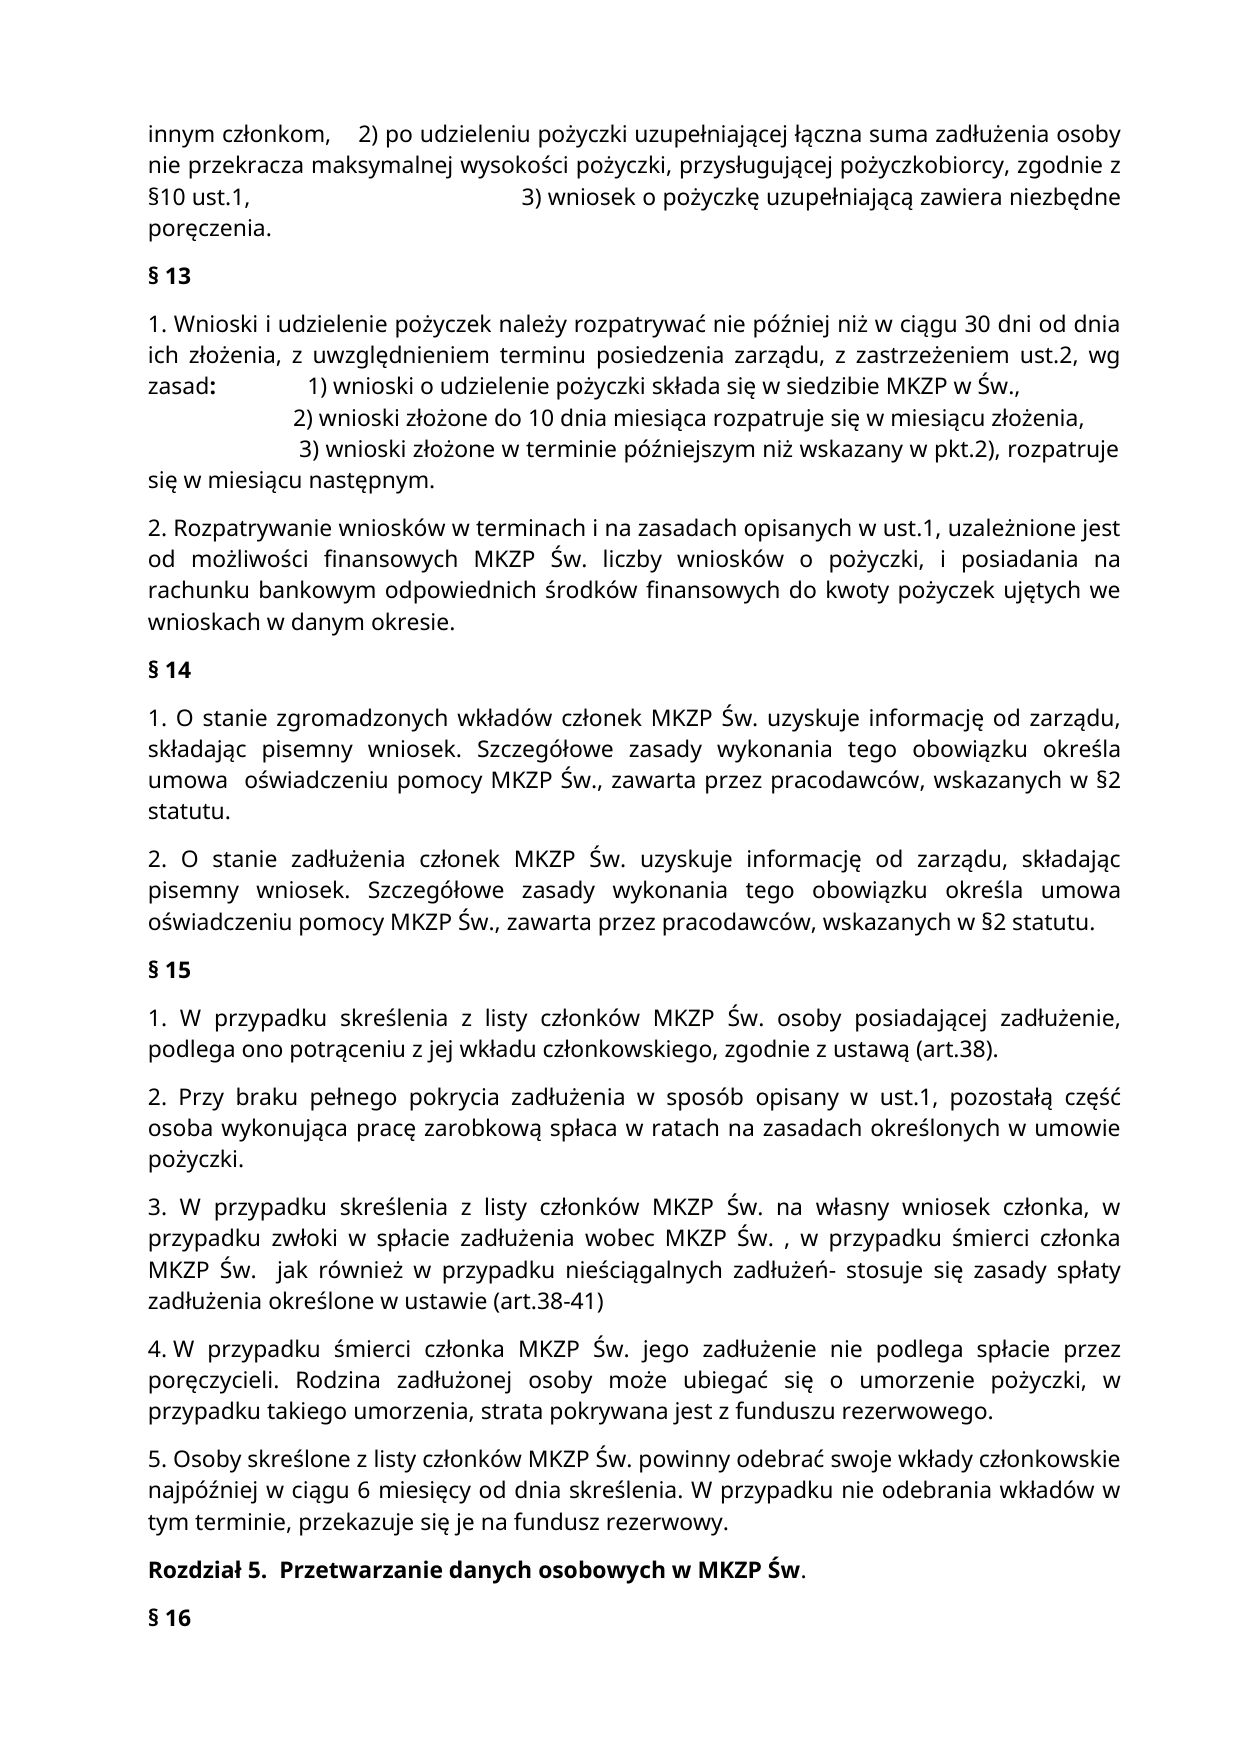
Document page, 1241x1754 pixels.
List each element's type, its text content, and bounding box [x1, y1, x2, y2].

text 2. O stanie zadłużenia członek MKZP Św. uzyskuje informację od zarządu, składając pisemny wniosek. Szczegółowe zasady wykonania tego obowiązku określa umowa oświadczeniu pomocy MKZP Św., zawarta przez pracodawców, wskazanych w §2 statutu. [148, 843, 1122, 937]
text 2. Przy braku pełnego pokrycia zadłużenia w sposób opisany w ust.1, pozostałą część osoba wykonująca pracę zarobkową spłaca w ratach na zasadach określonych w umowie pożyczki. [148, 1081, 1122, 1174]
text § 16 [148, 1601, 1122, 1633]
text Rozdział 5. Przetwarzanie danych osobowych w MKZP Św. [148, 1553, 1122, 1585]
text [148, 118, 1122, 243]
text 1. Wnioski i udzielenie pożyczek należy rozpatrywać nie później niż w ciągu 30 dni od dnia ich złożenia, z uwzględnieniem terminu posiedzenia zarządu, z zastrzeżeniem ust.2, wg zasad: 1) wnioski o udzielenie pożyczki składa się w siedzibie MKZP w Św., 2) wnioski złożone do 10 dnia miesiąca rozpatruje się w miesiącu złożenia, 3) wnioski złożone w terminie późniejszym niż wskazany w pkt.2), rozpatruje się w miesiącu następnym. [148, 308, 1122, 495]
text 1. O stanie zgromadzonych wkładów członek MKZP Św. uzyskuje informację od zarządu, składając pisemny wniosek. Szczegółowe zasady wykonania tego obowiązku określa umowa oświadczeniu pomocy MKZP Św., zawarta przez pracodawców, wskazanych w §2 statutu. [148, 701, 1122, 826]
text 4. W przypadku śmierci członka MKZP Św. jego zadłużenie nie podlega spłacie przez poręczycieli. Rodzina zadłużonej osoby może ubiegać się o umorzenie pożyczki, w przypadku takiego umorzenia, strata pokrywana jest z funduszu rezerwowego. [148, 1333, 1122, 1426]
text 3. W przypadku skreślenia z listy członków MKZP Św. na własny wniosek członka, w przypadku zwłoki w spłacie zadłużenia wobec MKZP Św. , w przypadku śmierci członka MKZP Św. jak również w przypadku nieściągalnych zadłużeń- stosuje się zasady spłaty zadłużenia określone w ustawie (art.38-41) [148, 1191, 1122, 1316]
text § 14 [148, 653, 1122, 685]
text § 15 [148, 953, 1122, 985]
text 2. Rozpatrywanie wniosków w terminach i na zasadach opisanych w ust.1, uzależnione jest od możliwości finansowych MKZP Św. liczby wniosków o pożyczki, i posiadania na rachunku bankowym odpowiednich środków finansowych do kwoty pożyczek ujętych we wnioskach w danym okresie. [148, 512, 1122, 637]
text 1. W przypadku skreślenia z listy członków MKZP Św. osoby posiadającej zadłużenie, podlega ono potrąceniu z jej wkładu członkowskiego, zgodnie z ustawą (art.38). [148, 1001, 1122, 1064]
text 5. Osoby skreślone z listy członków MKZP Św. powinny odebrać swoje wkłady członkowskie najpóźniej w ciągu 6 miesięcy od dnia skreślenia. W przypadku nie odebrania wkładów w tym terminie, przekazuje się je na fundusz rezerwowy. [148, 1443, 1122, 1537]
text § 13 [148, 260, 1122, 291]
